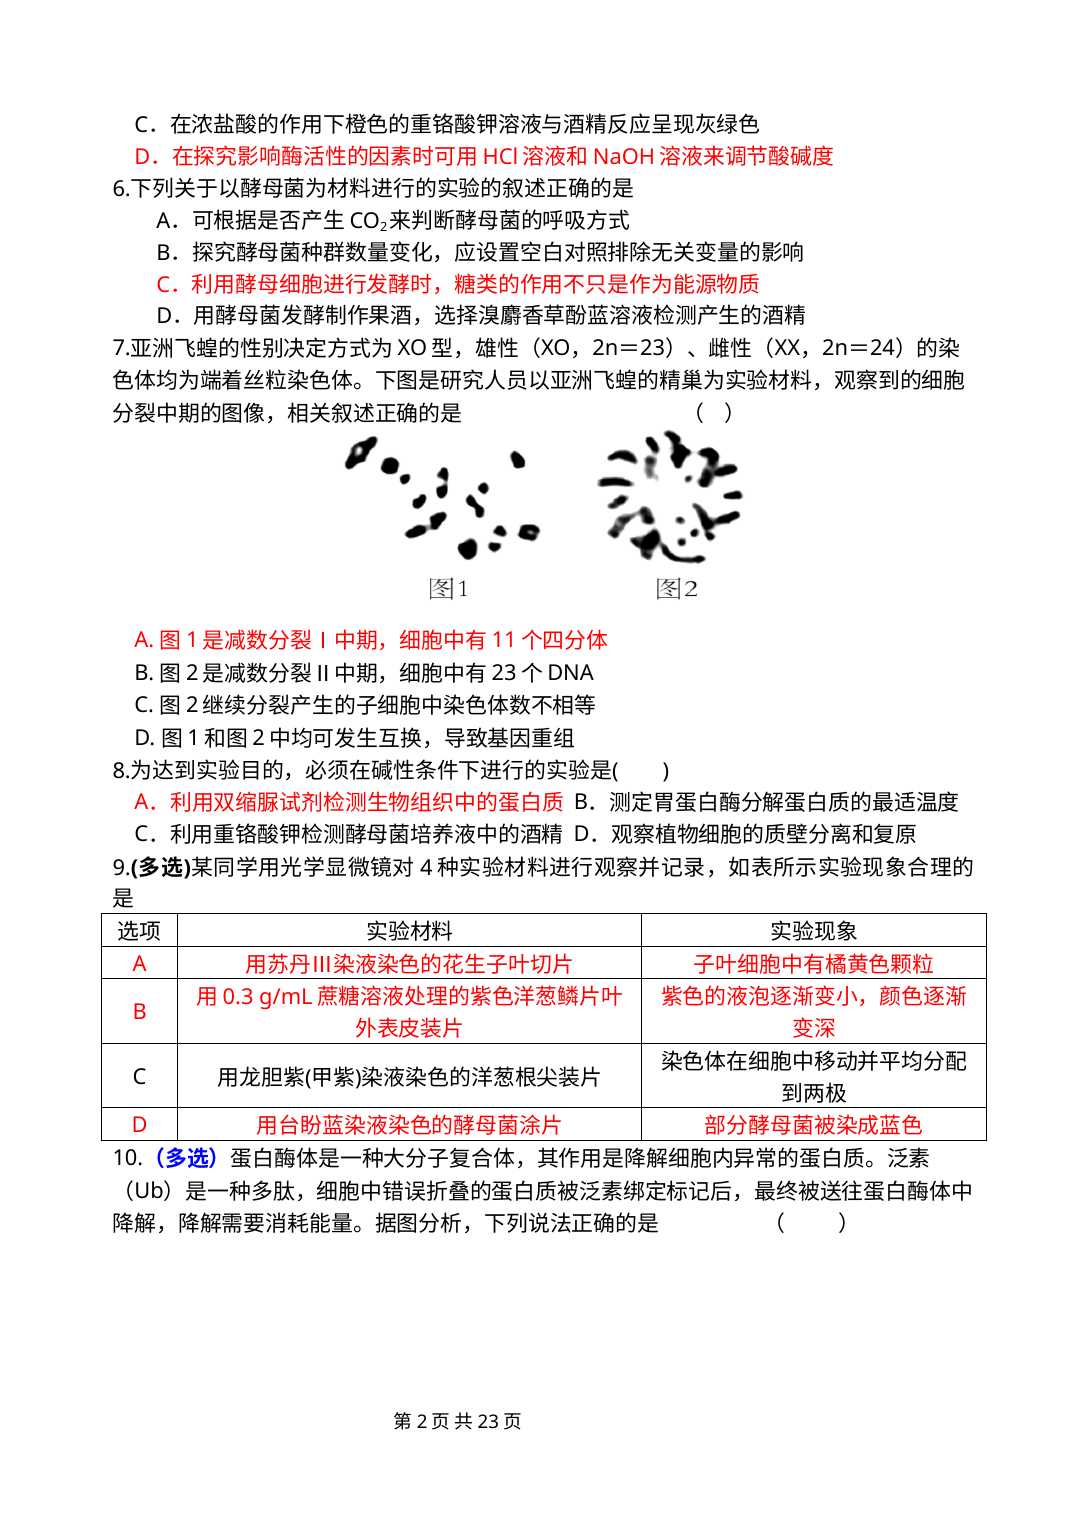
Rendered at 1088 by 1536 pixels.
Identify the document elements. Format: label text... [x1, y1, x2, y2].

text C．利用重铬酸钾检测酵母菌培养液中的酒精 D．观察植物细胞的质壁分离和复原 [112, 817, 975, 849]
table_cell 用0.3 g/mL蔗糖溶液处理的紫色洋葱鳞片叶外表皮装片 [178, 979, 641, 1043]
table_cell A [102, 947, 177, 978]
text D．用酵母菌发酵制作果酒，选择溴麝香草酚蓝溶液检测产生的酒精 [112, 298, 975, 330]
table_cell 用苏丹Ⅲ染液染色的花生子叶切片 [178, 947, 641, 978]
text 7.亚洲飞蝗的性别决定方式为XO型，雄性（XO，2n＝23）、雌性（XX，2n＝24）的染色体均为端着丝粒染色体。下图是研究人员以亚洲飞蝗的精巢为实验材料，观察到的细胞分裂中期的图像，相关叙述正确的是 （ ） [112, 330, 975, 428]
table_header 实验现象 [642, 914, 986, 946]
table_cell 用龙胆紫(甲紫)染液染色的洋葱根尖装片 [178, 1044, 641, 1107]
text 9.(多选)某同学用光学显微镜对4种实验材料进行观察并记录，如表所示实验现象合理的是 [112, 849, 975, 913]
text C. 图2继续分裂产生的子细胞中染色体数不相等 [112, 688, 975, 720]
table_cell B [102, 979, 177, 1043]
table_header 选项 [102, 914, 177, 946]
text 6.下列关于以酵母菌为材料进行的实验的叙述正确的是 [112, 171, 975, 203]
text A. 图1是减数分裂Ⅰ中期，细胞中有11个四分体 [112, 623, 975, 655]
table_cell D [102, 1108, 177, 1140]
table_cell 子叶细胞中有橘黄色颗粒 [642, 947, 986, 978]
text A．利用双缩脲试剂检测生物组织中的蛋白质 B．测定胃蛋白酶分解蛋白质的最适温度 [112, 784, 975, 817]
table_cell C [102, 1044, 177, 1107]
table_cell 染色体在细胞中移动并平均分配到两极 [642, 1044, 986, 1107]
text D．在探究影响酶活性的因素时可用HCl溶液和NaOH溶液来调节酸碱度 [112, 139, 975, 171]
text C．利用酵母细胞进行发酵时，糖类的作用不只是作为能源物质 [112, 267, 975, 298]
table_cell 紫色的液泡逐渐变小，颜色逐渐变深 [642, 979, 986, 1043]
text B．探究酵母菌种群数量变化，应设置空白对照排除无关变量的影响 [112, 235, 975, 267]
text D. 图1和图2中均可发生互换，导致基因重组 [112, 720, 975, 753]
text 10.（多选）蛋白酶体是一种大分子复合体，其作用是降解细胞内异常的蛋白质。泛素（Ub）是一种多肽，细胞中错误折叠的蛋白质被泛素绑定标记后，最终被送往蛋白酶体中降解，降解需要消耗能量。据图分析，下列说法正确的是 （ ） [112, 1141, 975, 1238]
text 8.为达到实验目的，必须在碱性条件下进行的实验是( ) [112, 753, 975, 784]
table_cell 用台盼蓝染液染色的酵母菌涂片 [178, 1108, 641, 1140]
table_cell 部分酵母菌被染成蓝色 [642, 1108, 986, 1140]
text C．在浓盐酸的作用下橙色的重铬酸钾溶液与酒精反应呈现灰绿色 [112, 106, 975, 139]
text A．可根据是否产生CO2来判断酵母菌的呼吸方式 [112, 203, 975, 235]
picture [342, 427, 746, 603]
table_header 实验材料 [178, 914, 641, 946]
text B. 图2是减数分裂Ⅱ中期，细胞中有23个DNA [112, 655, 975, 688]
